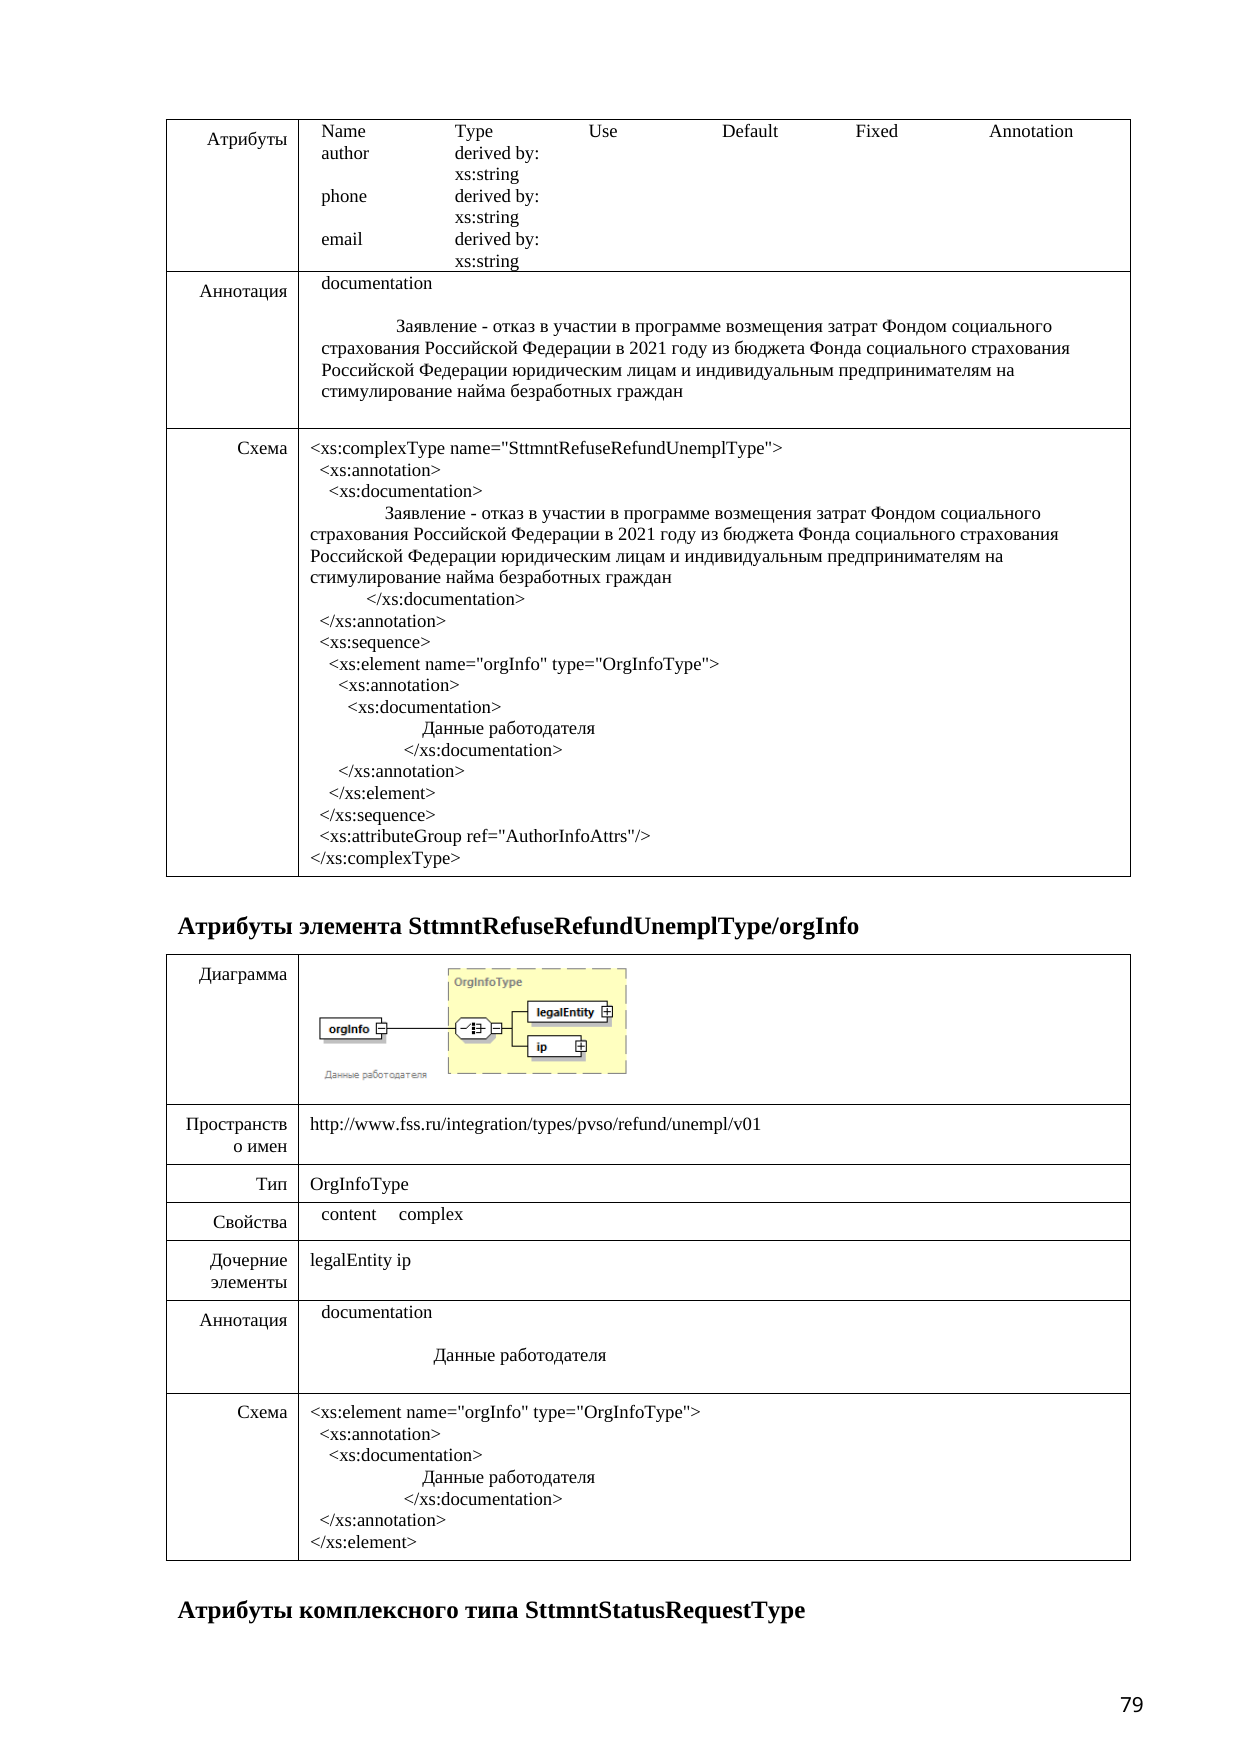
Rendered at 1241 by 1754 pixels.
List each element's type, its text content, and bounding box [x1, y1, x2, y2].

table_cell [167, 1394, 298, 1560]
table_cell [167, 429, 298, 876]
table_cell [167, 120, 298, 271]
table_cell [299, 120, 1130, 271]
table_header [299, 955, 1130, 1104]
picture [309, 963, 637, 1097]
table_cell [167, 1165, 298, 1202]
text Атрибуты элемента SttmntRefuseRefundUnemplType/orgInfo [177, 911, 1152, 940]
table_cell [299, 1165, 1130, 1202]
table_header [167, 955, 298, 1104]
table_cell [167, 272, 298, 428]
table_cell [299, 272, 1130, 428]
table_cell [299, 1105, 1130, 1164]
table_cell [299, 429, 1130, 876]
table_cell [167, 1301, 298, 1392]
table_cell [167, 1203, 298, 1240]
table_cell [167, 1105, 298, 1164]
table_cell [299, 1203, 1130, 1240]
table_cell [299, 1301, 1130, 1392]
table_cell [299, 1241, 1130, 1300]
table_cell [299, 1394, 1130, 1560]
text Атрибуты комплексного типа SttmntStatusRequestType [177, 1595, 1152, 1624]
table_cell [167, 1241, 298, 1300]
